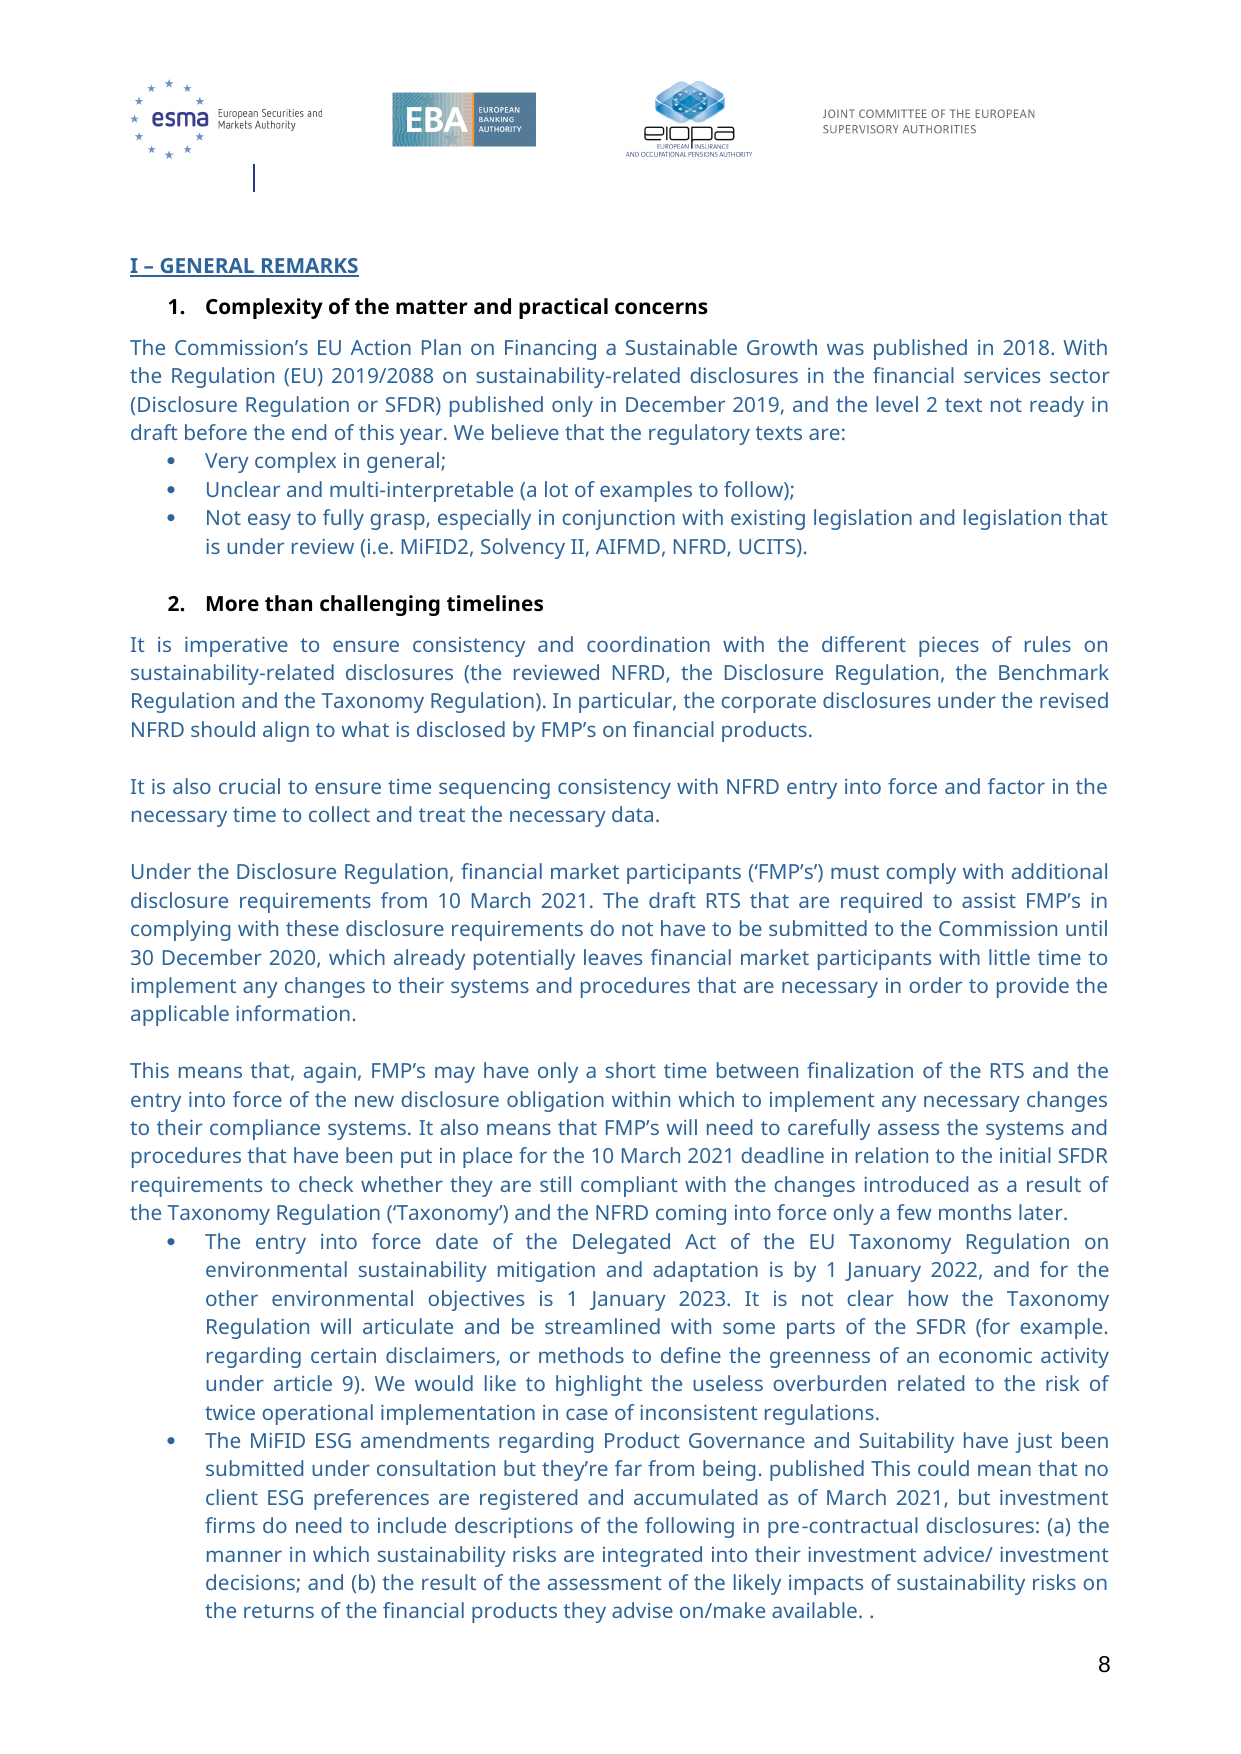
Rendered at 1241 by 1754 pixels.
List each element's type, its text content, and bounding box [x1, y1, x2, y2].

list Very complex in general; [167, 447, 1110, 475]
text Under the Disclosure Regulation, financial market participants (‘FMP’s’) must comply with additional disclosure requirements from 10 March 2021. The draft RTS that are required to assist FMP’s in complying with these disclosure requirements do not have to be submitted to the Commission until 30 December 2020, which already potentially leaves financial market participants with little time to implement any changes to their systems and procedures that are necessary in order to provide the applicable information. [130, 857, 1110, 1028]
text The Commission’s EU Action Plan on Financing a Sustainable Growth was published in 2018. With the Regulation (EU) 2019/2088 on sustainability‐related disclosures in the financial services sector (Disclosure Regulation or SFDR) published only in December 2019, and the level 2 text not ready in draft before the end of this year. We believe that the regulatory texts are: [130, 333, 1110, 447]
list More than challenging timelines [167, 589, 1110, 617]
text This means that, again, FMP’s may have only a short time between finalization of the RTS and the entry into force of the new disclosure obligation within which to implement any necessary changes to their compliance systems. It also means that FMP’s will need to carefully assess the systems and procedures that have been put in place for the 10 March 2021 deadline in relation to the initial SFDR requirements to check whether they are still compliant with the changes introduced as a result of the Taxonomy Regulation (‘Taxonomy’) and the NFRD coming into force only a few months later. [130, 1056, 1110, 1227]
list Unclear and multi-interpretable (a lot of examples to follow); [167, 475, 1110, 503]
list Not easy to fully grasp, especially in conjunction with existing legislation and legislation that is under review (i.e. MiFID2, Solvency II, AIFMD, NFRD, UCITS). [167, 503, 1110, 560]
list Complexity of the matter and practical concerns [167, 292, 1110, 320]
picture [129, 73, 1045, 164]
text It is imperative to ensure consistency and coordination with the different pieces of rules on sustainability-related disclosures (the reviewed NFRD, the Disclosure Regulation, the Benchmark Regulation and the Taxonomy Regulation). In particular, the corporate disclosures under the revised NFRD should align to what is disclosed by FMP’s on financial products. [130, 630, 1110, 743]
list The MiFID ESG amendments regarding Product Governance and Suitability have just been submitted under consultation but they’re far from being. published This could mean that no client ESG preferences are registered and accumulated as of March 2021, but investment firms do need to include descriptions of the following in pre‐contractual disclosures: (a) the manner in which sustainability risks are integrated into their investment advice/ investment decisions; and (b) the result of the assessment of the likely impacts of sustainability risks on the returns of the financial products they advise on/make available. . [167, 1426, 1110, 1625]
list The entry into force date of the Delegated Act of the EU Taxonomy Regulation on environmental sustainability mitigation and adaptation is by 1 January 2022, and for the other environmental objectives is 1 January 2023. It is not clear how the Taxonomy Regulation will articulate and be streamlined with some parts of the SFDR (for example. regarding certain disclaimers, or methods to define the greenness of an economic activity under article 9). We would like to highlight the useless overburden related to the risk of twice operational implementation in case of inconsistent regulations. [167, 1227, 1110, 1426]
text I – GENERAL REMARKS [130, 251, 1110, 279]
text It is also crucial to ensure time sequencing consistency with NFRD entry into force and factor in the necessary time to collect and treat the necessary data. [130, 772, 1110, 829]
